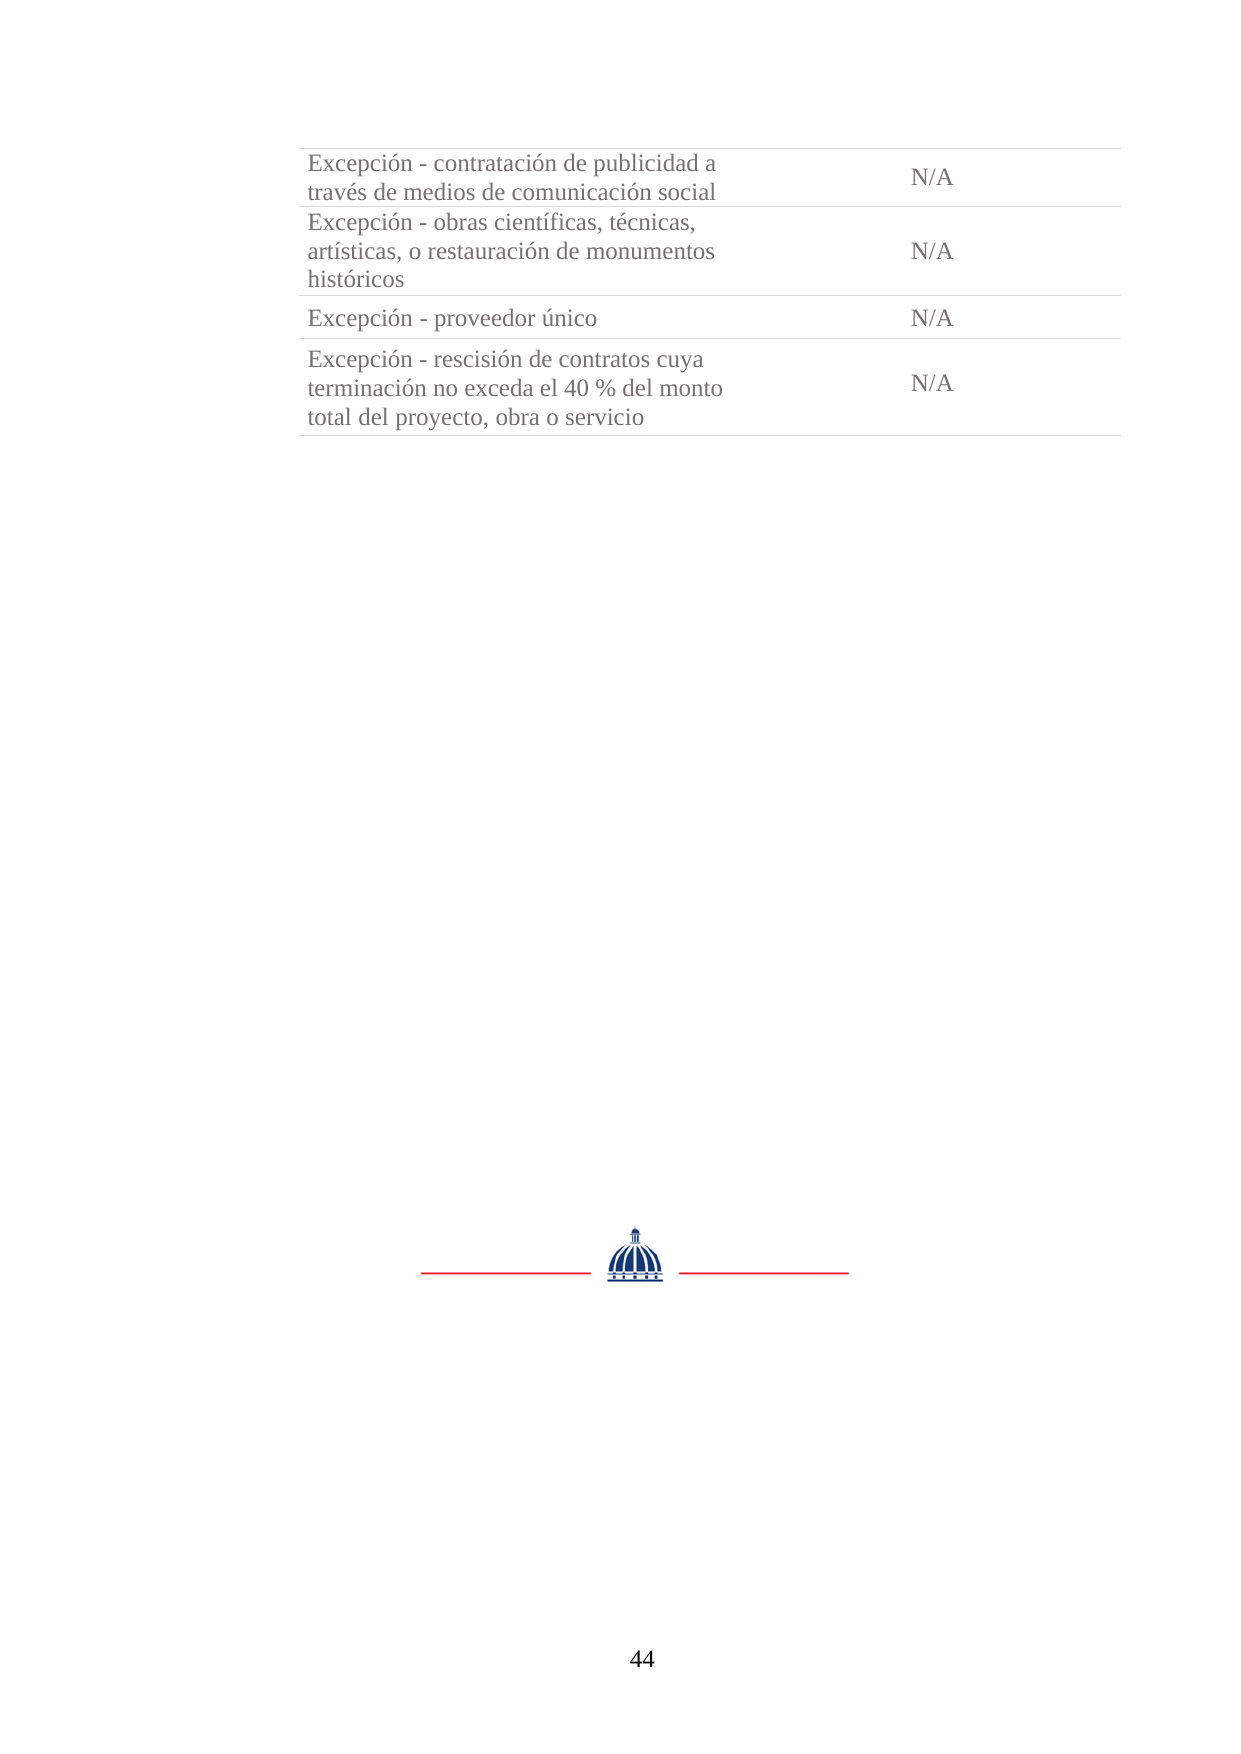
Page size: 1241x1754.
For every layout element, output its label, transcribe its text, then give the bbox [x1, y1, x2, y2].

table_cell Excepción - contratación de publicidad a través de medios de comunicación social [299, 149, 789, 206]
table_cell N/A [789, 149, 1121, 206]
table_cell Excepción - proveedor único [299, 296, 789, 338]
table_cell Excepción - rescisión de contratos cuya terminación no exceda el 40 % del monto total del proyecto, obra o servicio [299, 339, 789, 435]
picture [417, 1222, 853, 1282]
table_cell N/A [789, 296, 1121, 338]
table_cell Excepción - obras científicas, técnicas, artísticas, o restauración de monumentos históricos [299, 207, 789, 294]
table_cell N/A [789, 339, 1121, 435]
table_cell N/A [789, 207, 1121, 294]
